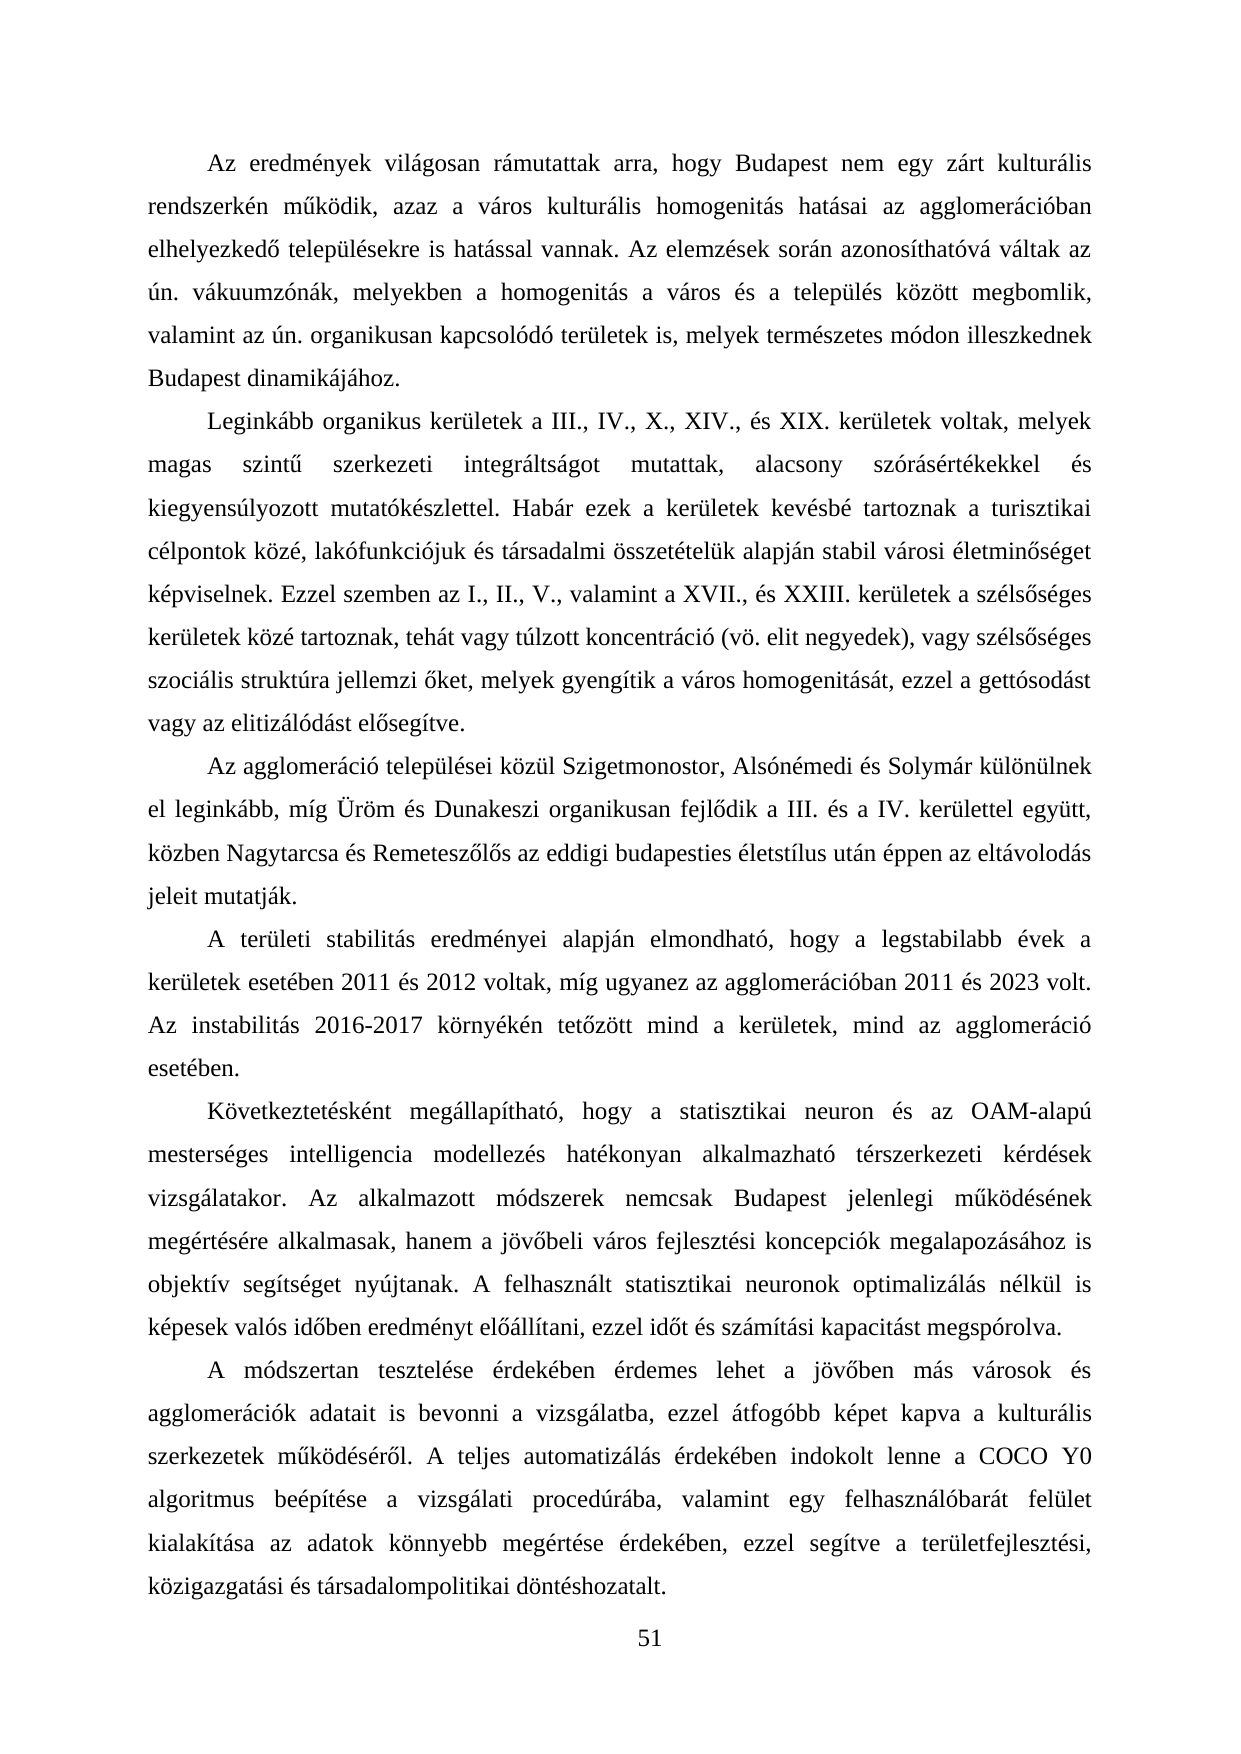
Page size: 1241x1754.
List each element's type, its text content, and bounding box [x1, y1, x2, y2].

text Az agglomeráció települései közül Szigetmonostor, Alsónémedi és Solymár különülnek el leginkább, míg Üröm és Dunakeszi organikusan fejlődik a III. és a IV. kerülettel együtt, közben Nagytarcsa és Remeteszőlős az eddigi budapesties életstílus után éppen az eltávolodás jeleit mutatják. [148, 751, 1092, 909]
text Következtetésként megállapítható, hogy a statisztikai neuron és az OAM-alapú mesterséges intelligencia modellezés hatékonyan alkalmazható térszerkezeti kérdések vizsgálatakor. Az alkalmazott módszerek nemcsak Budapest jelenlegi működésének megértésére alkalmasak, hanem a jövőbeli város fejlesztési koncepciók megalapozásához is objektív segítséget nyújtanak. A felhasznált statisztikai neuronok optimalizálás nélkül is képesek valós időben eredményt előállítani, ezzel időt és számítási kapacitást megspórolva. [148, 1096, 1092, 1341]
text A területi stabilitás eredményei alapján elmondható, hogy a legstabilabb évek a kerületek esetében 2011 és 2012 voltak, míg ugyanez az agglomerációban 2011 és 2023 volt. Az instabilitás 2016-2017 környékén tetőzött mind a kerületek, mind az agglomeráció esetében. [148, 924, 1092, 1082]
text Az eredmények világosan rámutattak arra, hogy Budapest nem egy zárt kulturális rendszerkén működik, azaz a város kulturális homogenitás hatásai az agglomerációban elhelyezkedő településekre is hatással vannak. Az elemzések során azonosíthatóvá váltak az ún. vákuumzónák, melyekben a homogenitás a város és a település között megbomlik, valamint az ún. organikusan kapcsolódó területek is, melyek természetes módon illeszkednek Budapest dinamikájához. [148, 148, 1092, 392]
text A módszertan tesztelése érdekében érdemes lehet a jövőben más városok és agglomerációk adatait is bevonni a vizsgálatba, ezzel átfogóbb képet kapva a kulturális szerkezetek működéséről. A teljes automatizálás érdekében indokolt lenne a COCO Y0 algoritmus beépítése a vizsgálati procedúrába, valamint egy felhasználóbarát felület kialakítása az adatok könnyebb megértése érdekében, ezzel segítve a területfejlesztési, közigazgatási és társadalompolitikai döntéshozatalt. [148, 1355, 1092, 1599]
text Leginkább organikus kerületek a III., IV., X., XIV., és XIX. kerületek voltak, melyek magas szintű szerkezeti integráltságot mutattak, alacsony szórásértékekkel és kiegyensúlyozott mutatókészlettel. Habár ezek a kerületek kevésbé tartoznak a turisztikai célpontok közé, lakófunkciójuk és társadalmi összetételük alapján stabil városi életminőséget képviselnek. Ezzel szemben az I., II., V., valamint a XVII., és XXIII. kerületek a szélsőséges kerületek közé tartoznak, tehát vagy túlzott koncentráció (vö. elit negyedek), vagy szélsőséges szociális struktúra jellemzi őket, melyek gyengítik a város homogenitását, ezzel a gettósodást vagy az elitizálódást elősegítve. [148, 406, 1092, 737]
